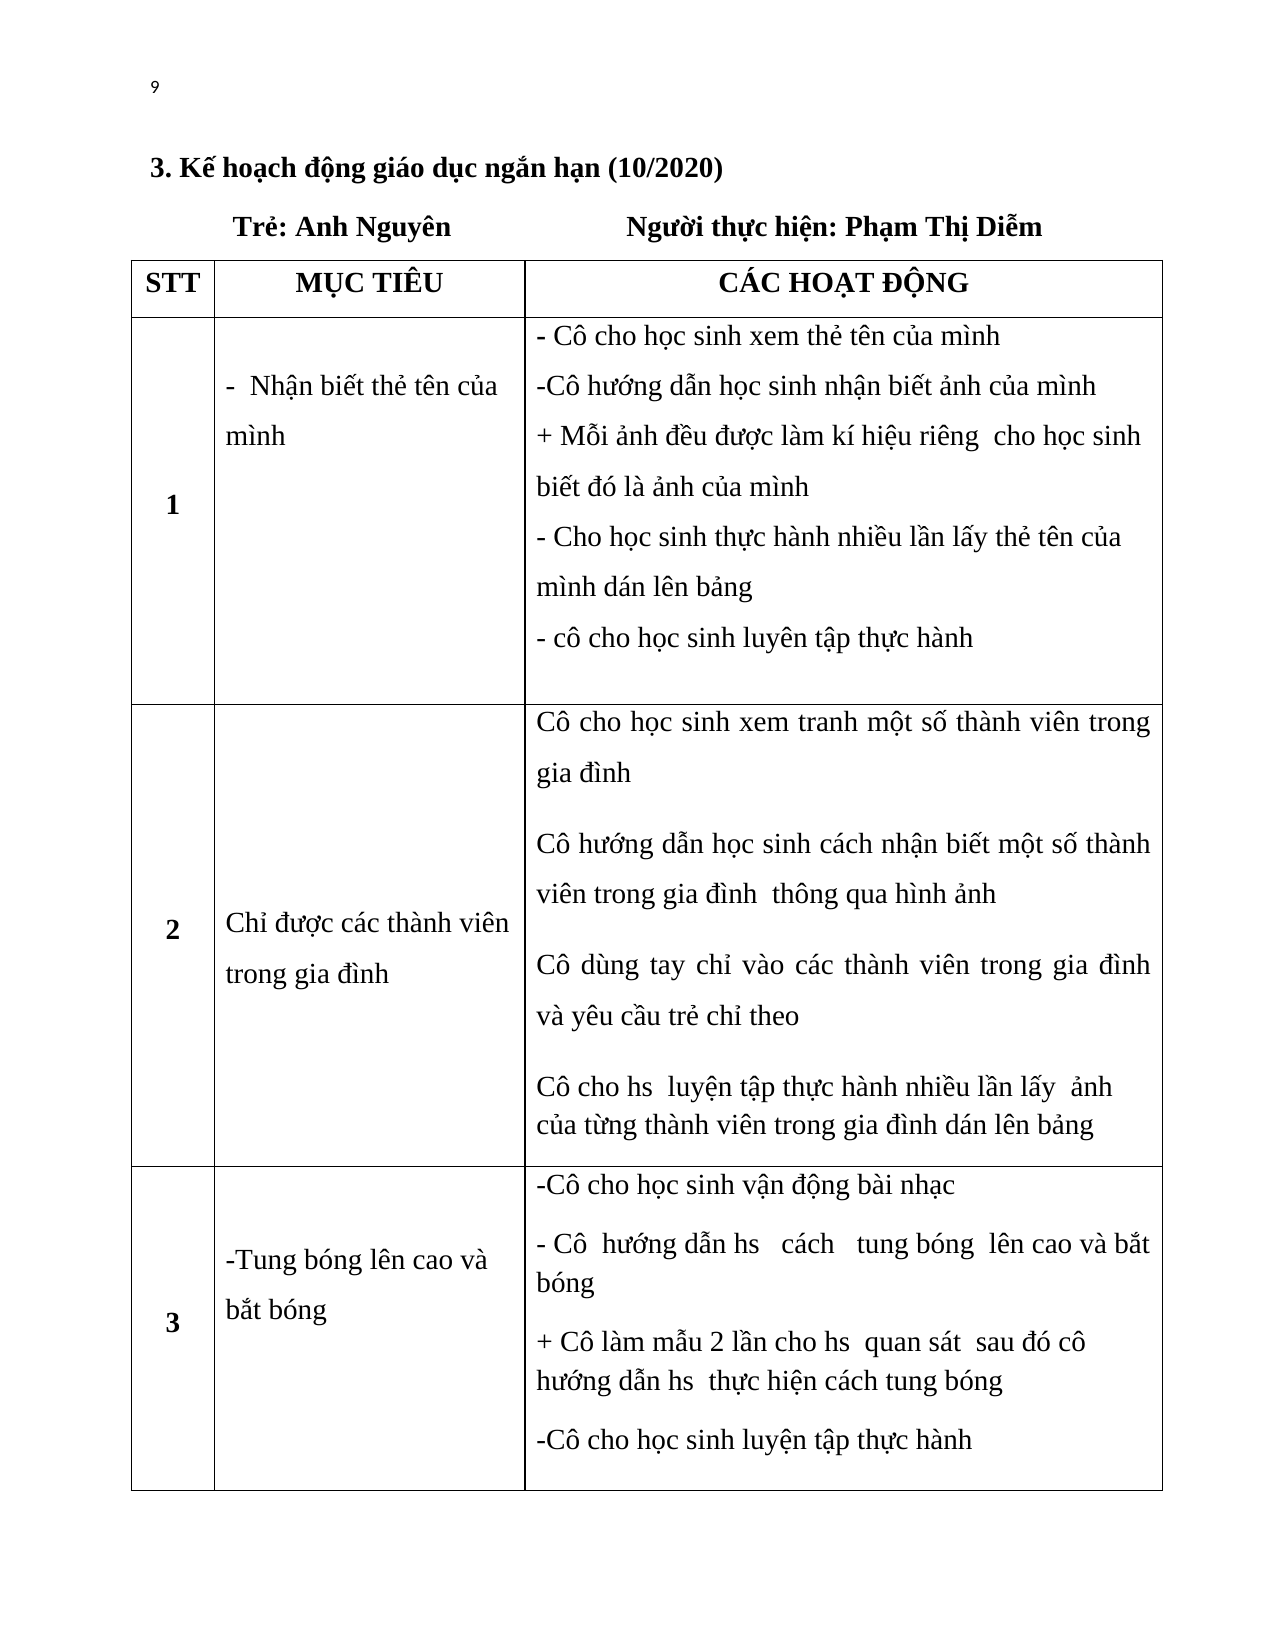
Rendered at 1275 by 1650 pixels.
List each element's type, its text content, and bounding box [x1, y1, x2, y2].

table_cell 1 [132, 318, 214, 703]
table_header STT [132, 261, 214, 317]
table_cell Chỉ được các thành viên trong gia đình [215, 705, 524, 1166]
table_cell -Tung bóng lên cao và bắt bóng [215, 1167, 524, 1489]
table_cell - Cô cho học sinh xem thẻ tên của mình -Cô hướng dẫn học sinh nhận biết ảnh của mình + Mỗi ảnh đều được làm kí hiệu riêng cho học sinh biết đó là ảnh của mình - Cho học sinh thực hành nhiều lần lấy thẻ tên của mình dán lên bảng - cô cho học sinh luyên tập thực hành [526, 318, 1162, 703]
table_cell Cô cho học sinh xem tranh một số thành viên trong gia đình Cô hướng dẫn học sinh cách nhận biết một số thành viên trong gia đình thông qua hình ảnh Cô dùng tay chỉ vào các thành viên trong gia đình và yêu cầu trẻ chỉ theo Cô cho hs luyện tập thực hành nhiều lần lấy ảnh của từng thành viên trong gia đình dán lên bảng [526, 705, 1162, 1166]
table_header MỤC TIÊU [215, 261, 524, 317]
table_cell -Cô cho học sinh vận động bài nhạc - Cô hướng dẫn hs cách tung bóng lên cao và bắt bóng + Cô làm mẫu 2 lần cho hs quan sát sau đó cô hướng dẫn hs thực hiện cách tung bóng -Cô cho học sinh luyện tập thực hành [526, 1167, 1162, 1489]
table_cell - Nhận biết thẻ tên của mình [215, 318, 524, 703]
table_cell 3 [132, 1167, 214, 1489]
text Trẻ: Anh Nguyên Người thực hiện: Phạm Thị Diễm [150, 209, 1125, 243]
table_cell 2 [132, 705, 214, 1166]
table_header CÁC HOẠT ĐỘNG [526, 261, 1162, 317]
text 3. Kế hoạch động giáo dục ngắn hạn (10/2020) [150, 150, 1125, 183]
